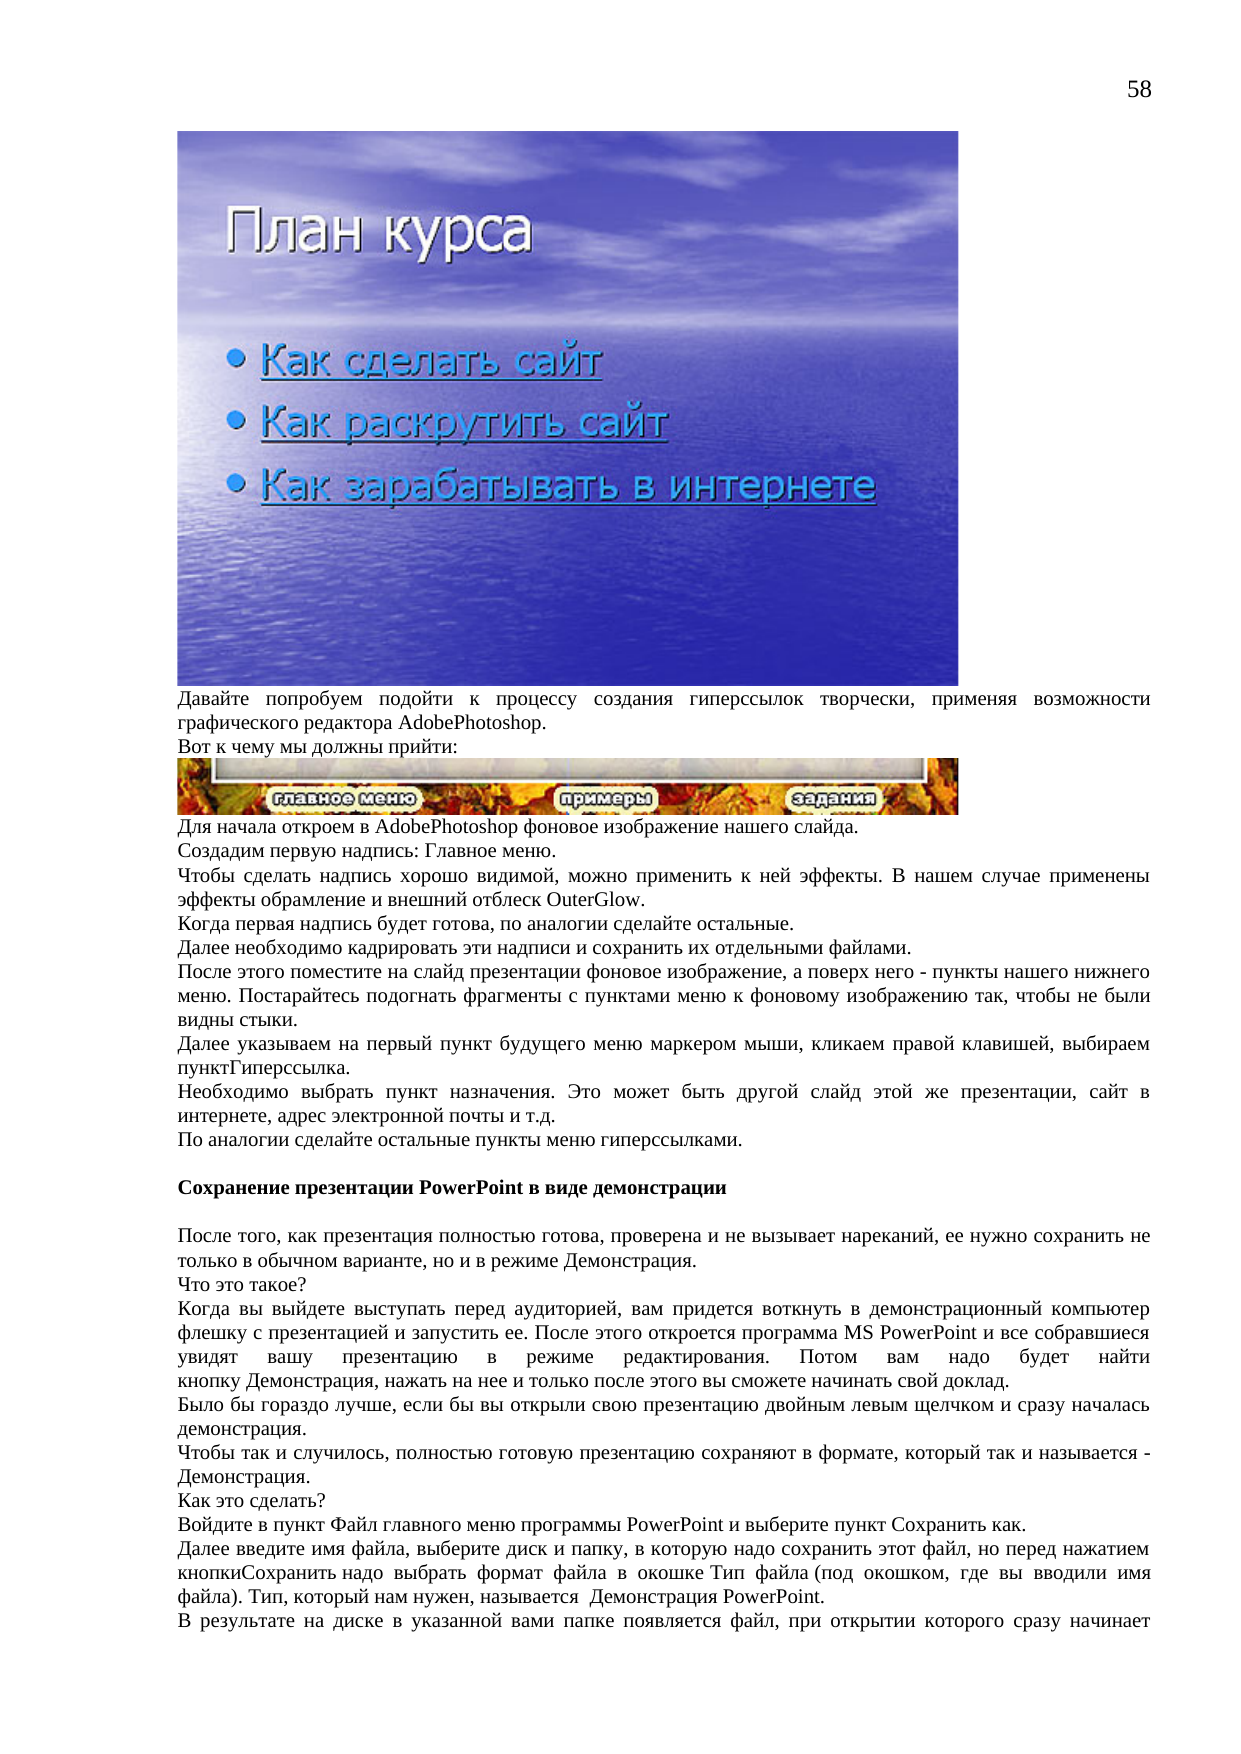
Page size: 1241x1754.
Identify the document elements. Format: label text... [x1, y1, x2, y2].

text После того, как презентация полностью готова, проверена и не вызывает нареканий, ее нужно сохранить не только в обычном варианте, но и в режиме Демонстрация. [177, 1223, 1152, 1272]
text Необходимо выбрать пункт назначения. Это может быть другой слайд этой же презентации, сайт в интернете, адрес электронной почты и т.д. [177, 1079, 1152, 1127]
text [177, 1608, 1152, 1632]
text Далее указываем на первый пункт будущего меню маркером мыши, кликаем правой клавишей, выбираем пунктГиперссылка. [177, 1031, 1152, 1079]
text Создадим первую надпись: Главное меню. [177, 838, 1152, 862]
text Войдите в пункт Файл главного меню программы PowerPoint и выберите пункт Сохранить как. [177, 1512, 1152, 1536]
text Для начала откроем в AdobePhotoshop фоновое изображение нашего слайда. [177, 814, 1152, 838]
text Было бы гораздо лучше, если бы вы открыли свою презентацию двойным левым щелчком и сразу началась демонстрация. [177, 1392, 1152, 1440]
text Давайте попробуем подойти к процессу создания гиперссылок творчески, применяя возможности графического редактора AdobePhotoshop. [177, 686, 1152, 734]
text Чтобы так и случилось, полностью готовую презентацию сохраняют в формате, который так и называется -Демонстрация. [177, 1440, 1152, 1488]
text Сохранение презентации PowerPoint в виде демонстрации [177, 1175, 1152, 1199]
text По аналогии сделайте остальные пункты меню гиперссылками. [177, 1127, 1152, 1151]
text Далее введите имя файла, выберите диск и папку, в которую надо сохранить этот файл, но перед нажатием кнопкиСохранить надо выбрать формат файла в окошке Тип файла (под окошком, где вы вводили имя файла). Тип, который нам нужен, называется Демонстрация PowerPoint. [177, 1536, 1152, 1608]
picture [177, 131, 959, 686]
text После этого поместите на слайд презентации фоновое изображение, а поверх него - пункты нашего нижнего меню. Постарайтесь подогнать фрагменты с пунктами меню к фоновому изображению так, чтобы не были видны стыки. [177, 959, 1152, 1031]
text Что это такое? [177, 1272, 1152, 1296]
text Далее необходимо кадрировать эти надписи и сохранить их отдельными файлами. [177, 935, 1152, 959]
text Когда вы выйдете выступать перед аудиторией, вам придется воткнуть в демонстрационный компьютер флешку с презентацией и запустить ее. После этого откроется программа MS PowerPoint и все собравшиеся увидят вашу презентацию в режиме редактирования. Потом вам надо будет найти кнопку Демонстрация, нажать на нее и только после этого вы сможете начинать свой доклад. [177, 1296, 1152, 1392]
text Чтобы сделать надпись хорошо видимой, можно применить к ней эффекты. В нашем случае применены эффекты обрамление и внешний отблеск OuterGlow. [177, 862, 1152, 911]
picture [177, 758, 959, 815]
text Как это сделать? [177, 1488, 1152, 1512]
text Вот к чему мы должны прийти: [177, 734, 1152, 758]
text Когда первая надпись будет готова, по аналогии сделайте остальные. [177, 911, 1152, 935]
